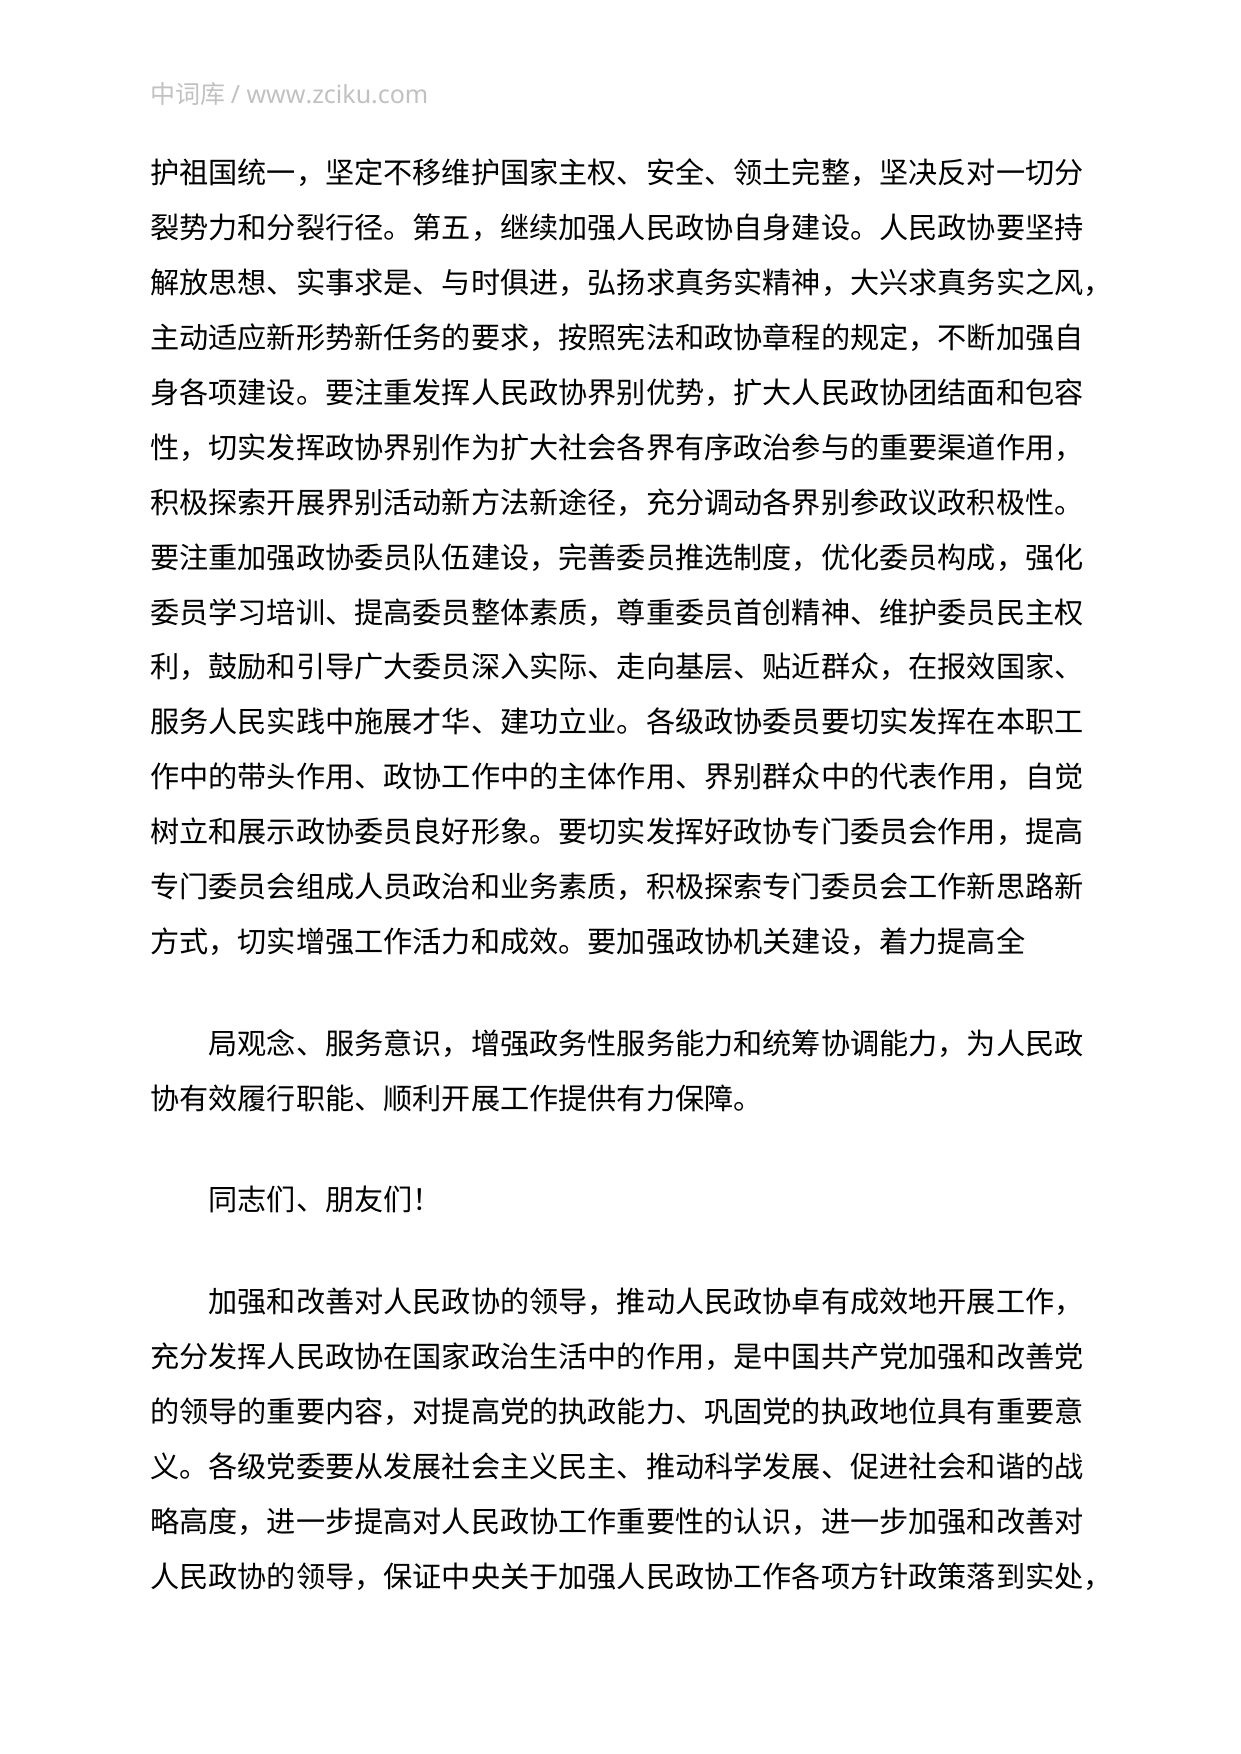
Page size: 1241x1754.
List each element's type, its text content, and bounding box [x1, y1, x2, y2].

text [150, 1279, 1090, 1596]
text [150, 150, 1090, 961]
text 同志们、朋友们！ [150, 1177, 1090, 1219]
text 局观念、服务意识，增强政务性服务能力和统筹协调能力，为人民政协有效履行职能、顺利开展工作提供有力保障。 [150, 1020, 1090, 1117]
